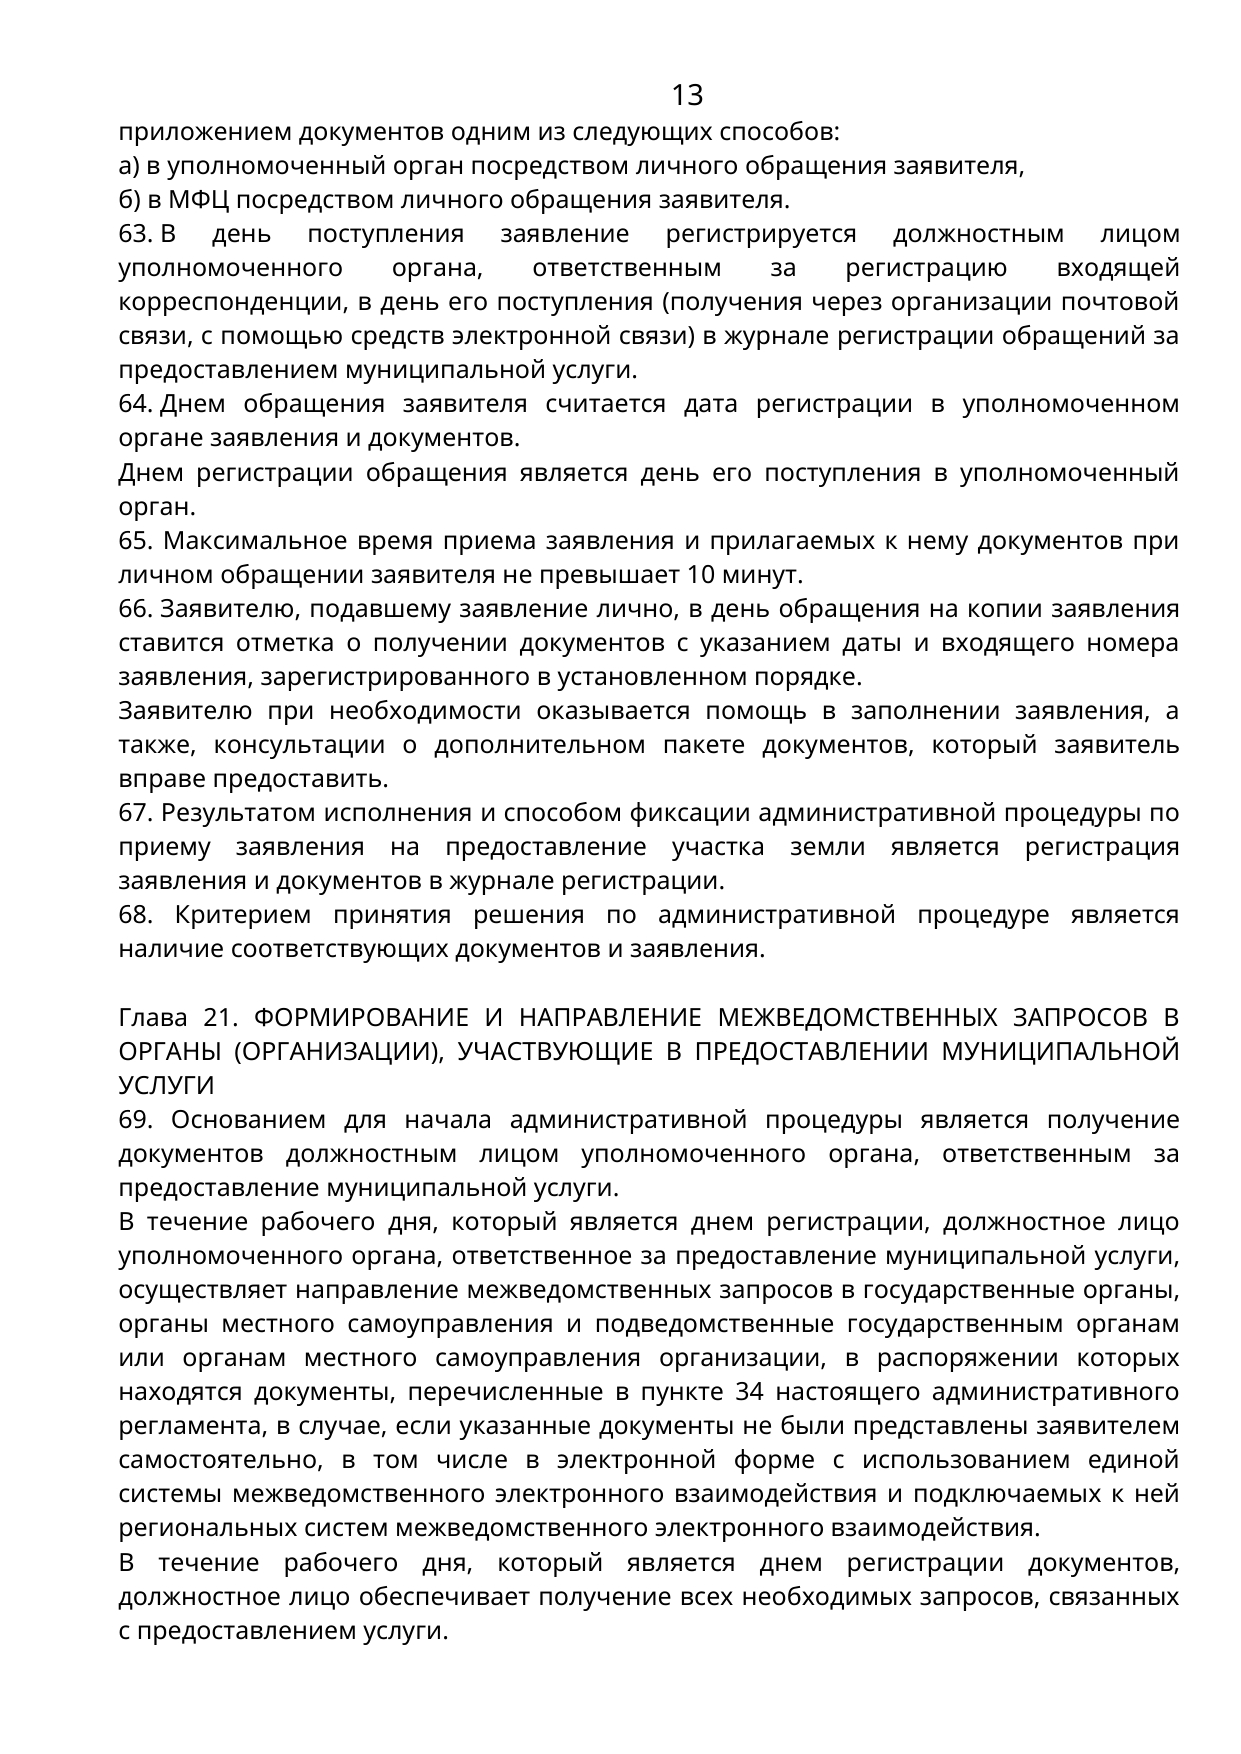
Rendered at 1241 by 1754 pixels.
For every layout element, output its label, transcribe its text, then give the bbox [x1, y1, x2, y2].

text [118, 113, 1181, 148]
text Глава 21. ФОРМИРОВАНИЕ И НАПРАВЛЕНИЕ МЕЖВЕДОМСТВЕННЫХ ЗАПРОСОВ В ОРГАНЫ (ОРГАНИЗАЦИИ), УЧАСТВУЮЩИЕ В ПРЕДОСТАВЛЕНИИ МУНИЦИПАЛЬНОЙ УСЛУГИ [118, 999, 1181, 1101]
text 67. Результатом исполнения и способом фиксации административной процедуры по приему заявления на предоставление участка земли является регистрация заявления и документов в журнале регистрации. [118, 795, 1181, 897]
text 63. В день поступления заявление регистрируется должностным лицом уполномоченного органа, ответственным за регистрацию входящей корреспонденции, в день его поступления (получения через организации почтовой связи, с помощью средств электронной связи) в журнале регистрации обращений за предоставлением муниципальной услуги. [118, 216, 1181, 386]
text 69. Основанием для начала административной процедуры является получение документов должностным лицом уполномоченного органа, ответственным за предоставление муниципальной услуги. [118, 1101, 1181, 1203]
text Днем регистрации обращения является день его поступления в уполномоченный орган. [118, 454, 1181, 522]
text Заявителю при необходимости оказывается помощь в заполнении заявления, а также, консультации о дополнительном пакете документов, который заявитель вправе предоставить. [118, 693, 1181, 795]
text 66. Заявителю, подавшему заявление лично, в день обращения на копии заявления ставится отметка о получении документов с указанием даты и входящего номера заявления, зарегистрированного в установленном порядке. [118, 590, 1181, 693]
text а) в уполномоченный орган посредством личного обращения заявителя, [118, 148, 1181, 182]
text В течение рабочего дня, который является днем регистрации документов, должностное лицо обеспечивает получение всех необходимых запросов, связанных с предоставлением услуги. [118, 1544, 1181, 1646]
text 64. Днем обращения заявителя считается дата регистрации в уполномоченном органе заявления и документов. [118, 386, 1181, 454]
text В течение рабочего дня, который является днем регистрации, должностное лицо уполномоченного органа, ответственное за предоставление муниципальной услуги, осуществляет направление межведомственных запросов в государственные органы, органы местного самоуправления и подведомственные государственным органам или органам местного самоуправления организации, в распоряжении которых находятся документы, перечисленные в пункте 34 настоящего административного регламента, в случае, если указанные документы не были представлены заявителем самостоятельно, в том числе в электронной форме с использованием единой системы межведомственного электронного взаимодействия и подключаемых к ней региональных систем межведомственного электронного взаимодействия. [118, 1203, 1181, 1544]
text б) в МФЦ посредством личного обращения заявителя. [118, 182, 1181, 216]
text 68. Критерием принятия решения по административной процедуре является наличие соответствующих документов и заявления. [118, 897, 1181, 965]
text 65. Максимальное время приема заявления и прилагаемых к нему документов при личном обращении заявителя не превышает 10 минут. [118, 522, 1181, 590]
